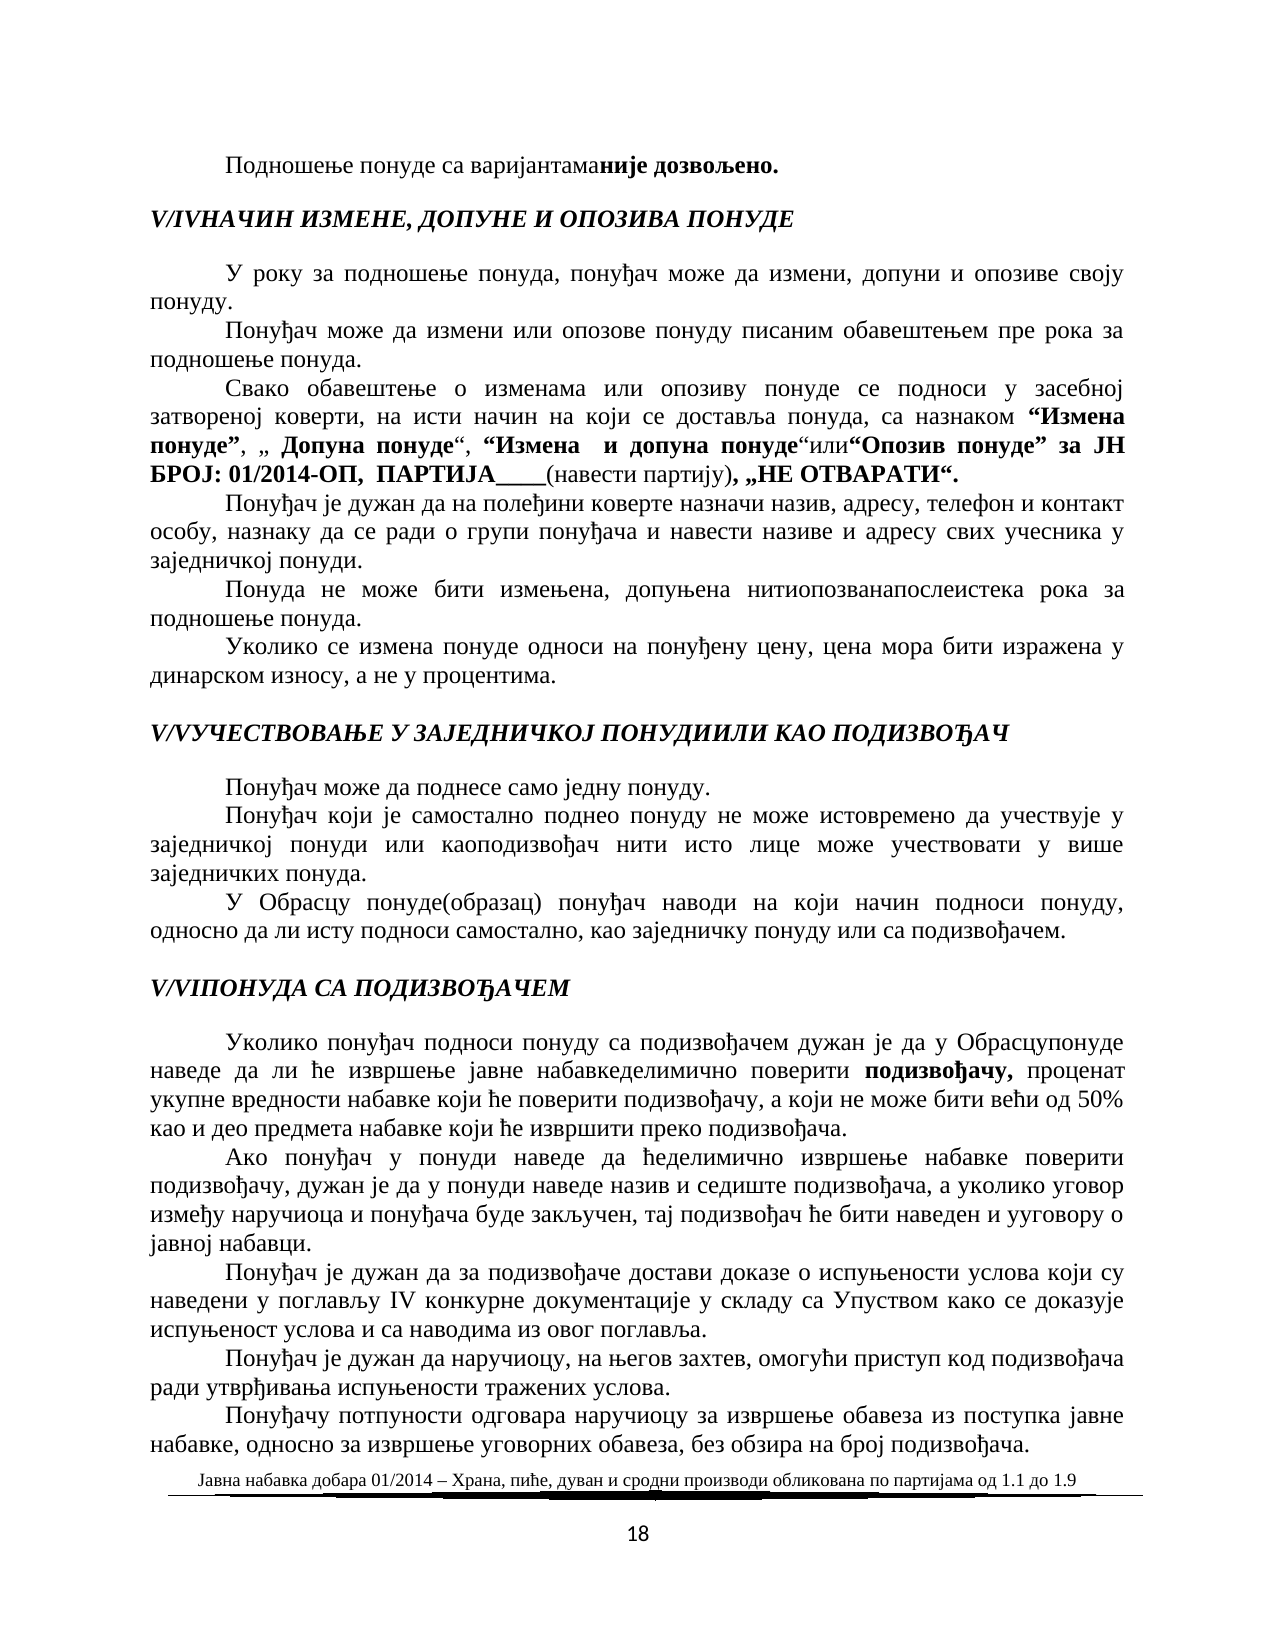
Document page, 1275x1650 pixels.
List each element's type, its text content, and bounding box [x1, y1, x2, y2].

text Понуђач је дужан да за подизвођаче достави доказе о испуњености услова који су наведени у поглављу IV конкурне документације у складу са Упуством како се доказује испуњеност услова и са наводима из овог поглавља. [150, 1257, 1125, 1343]
text Понуђач може да измени или опозове понуду писаним обавештењем пре рока за подношење понуда. [150, 315, 1125, 373]
text Понуђач који је самостално поднео понуду не може истовремено да учествује у заједничкој понуди или каоподизвођач нити исто лице може учествовати у више заједничких понуда. [150, 800, 1125, 887]
text Понуђач је дужан да наручиоцу, на његов захтев, омогући приступ код подизвођача ради утврђивања испуњености тражених услова. [150, 1343, 1125, 1400]
text У Обрасцу понуде(образац) понуђач наводи на који начин подноси понуду, односно да ли исту подноси самостално, као заједничку понуду или са подизвођачем. [150, 887, 1125, 944]
text Понуђачу потпуности одговара наручиоцу за извршење обавеза из поступка јавне набавке, односно за извршење уговорних обавеза, без обзира на број подизвођача. [150, 1400, 1125, 1458]
text V/IVНАЧИН ИЗМЕНЕ, ДОПУНЕ И ОПОЗИВА ПОНУДЕ [150, 204, 1125, 233]
text Подношење понуде са варијантаманије дозвољено. [150, 150, 1125, 179]
text Уколико понуђач подноси понуду са подизвођачем дужан је да у Обрасцупонуде наведе да ли ће извршење јавне набавкеделимично поверити подизвођачу, проценат укупне вредности набавке који ће поверити подизвођачу, а који не може бити већи од 50% као и део предмета набавке који ће извршити преко подизвођача. [150, 1027, 1125, 1142]
text Уколико се измена понуде односи на понуђену цену, цена мора бити изражена у динарском износу, а не у процентима. [150, 631, 1125, 689]
text V/VIПОНУДА СА ПОДИЗВОЂАЧЕМ [150, 973, 1125, 1002]
text Понуда не може бити измењена, допуњена нитиопозванапослеистека рока за подношење понуда. [150, 574, 1125, 631]
text Ако понуђач у понуди наведе да ћеделимично извршење набавке поверити подизвођачу, дужан је да у понуди наведе назив и седиште подизвођача, а уколико уговор између наручиоца и понуђача буде закључен, тај подизвођач ће бити наведен и ууговору о јавној набавци. [150, 1142, 1125, 1257]
text V/VУЧЕСТВОВАЊЕ У ЗАЈЕДНИЧКОЈ ПОНУДИИЛИ КАО ПОДИЗВОЂАЧ [150, 718, 1125, 746]
text Понуђач је дужан да на полеђини коверте назначи назив, адресу, телефон и контакт особу, назнаку да се ради о групи понуђача и навести називе и адресу свих учесника у заједничкој понуди. [150, 488, 1125, 574]
text Свако обавештење о изменама или опозиву понуде се подноси у засебној затвореној коверти, на исти начин на који се доставља понуда, са назнаком “Измена понуде”, „ Допуна понуде“, “Измена и допуна понуде“или“Опозив понуде” за ЈН БРОЈ: 01/2014-ОП, ПАРТИЈА____(навести партију), „НЕ ОТВАРАТИ“. [150, 373, 1125, 488]
text Понуђач може да поднесе само једну понуду. [150, 772, 1125, 800]
text У року за подношење понуда, понуђач може да измени, допуни и опозиве своју понуду. [150, 258, 1125, 315]
